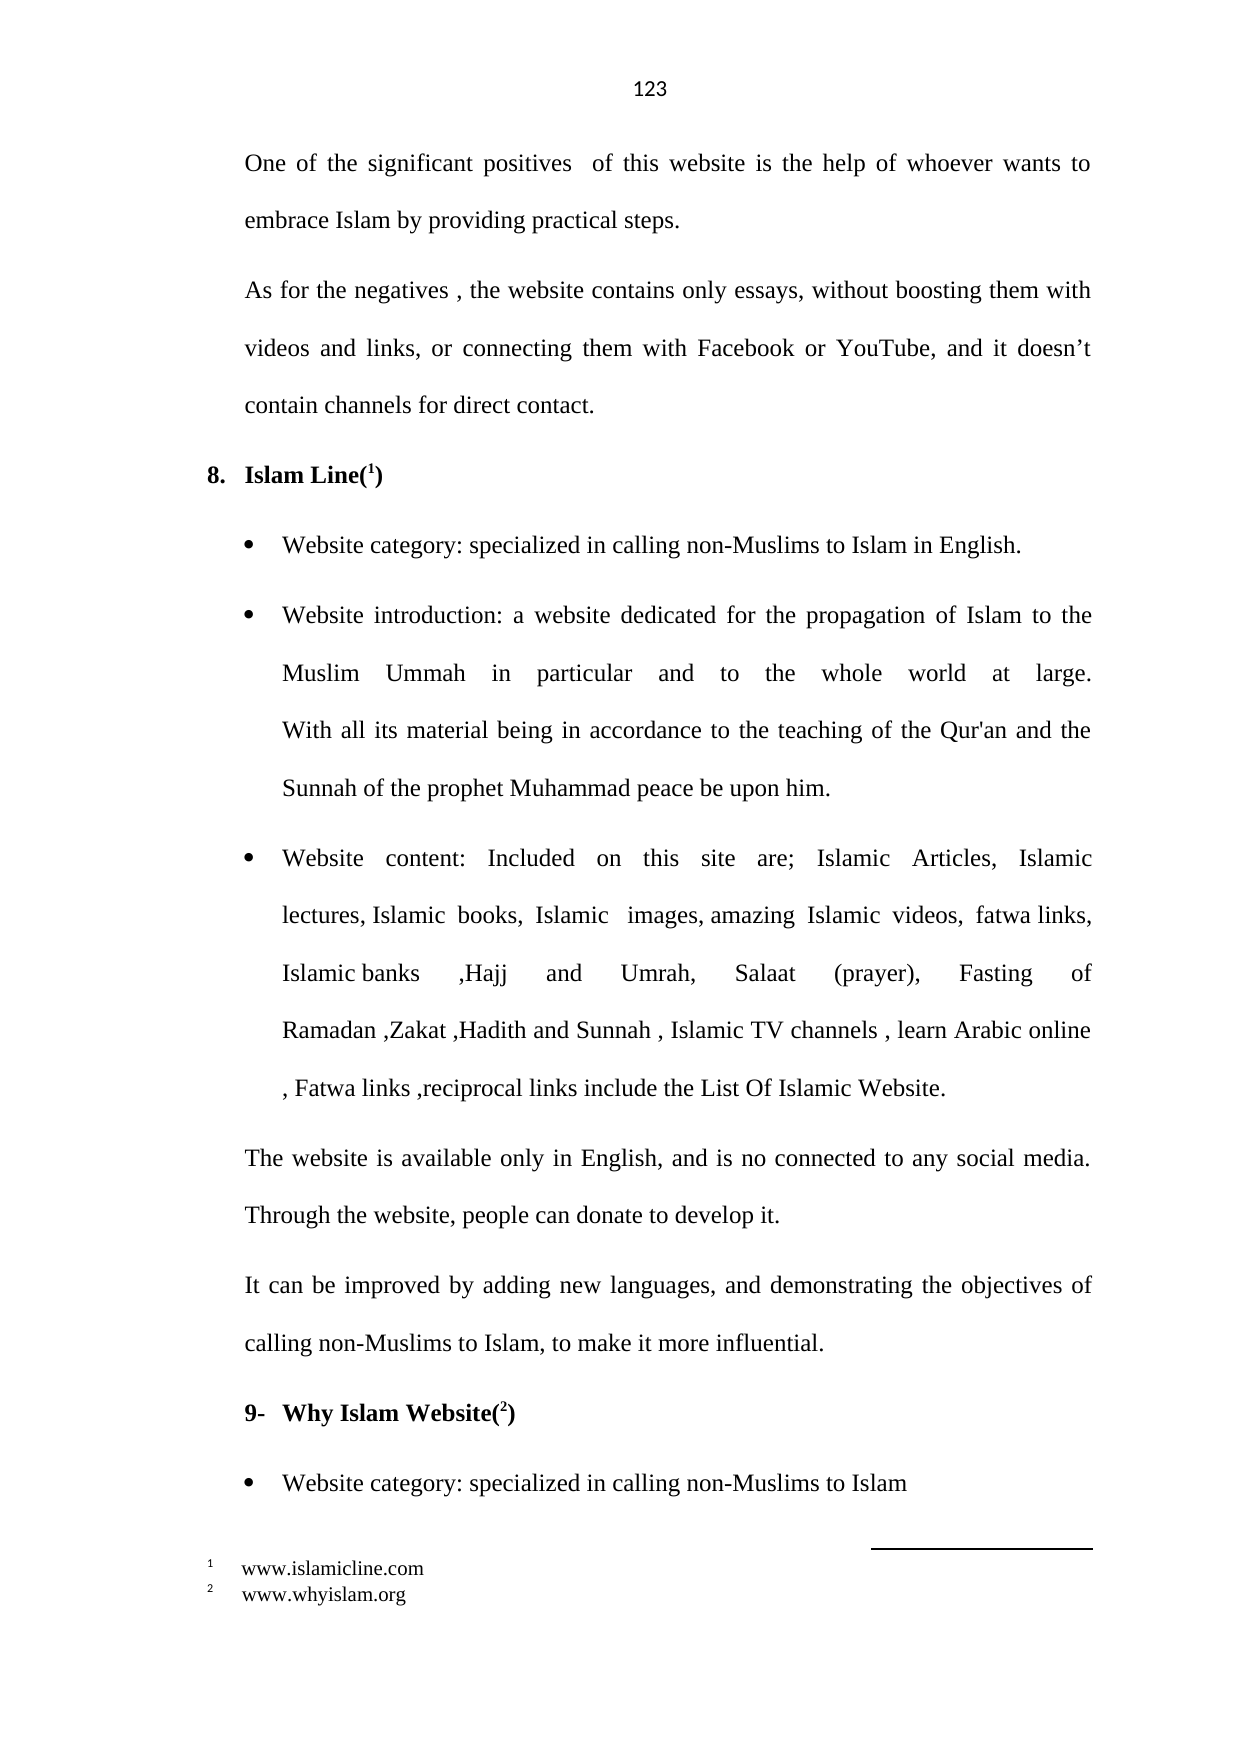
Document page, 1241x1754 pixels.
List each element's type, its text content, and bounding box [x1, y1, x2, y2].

list Why Islam Website() [244, 1398, 1092, 1426]
text The website is available only in English, and is no connected to any social media. Through the website, people can donate to develop it. [244, 1143, 1092, 1229]
list Website introduction: a website dedicated for the propagation of Islam to the Muslim Ummah in particular and to the whole world at large. With all its material being in accordance to the teaching of the Qur'an and the Sunnah of the prophet Muhammad peace be upon him. [244, 600, 1092, 801]
list Website content: Included on this site are; Islamic Articles, Islamic lectures, Islamic books, Islamic images, amazing Islamic videos, fatwa links, Islamic banks ,Hajj and Umrah, Salaat (prayer), Fasting of Ramadan ,Zakat ,Hadith and Sunnah , Islamic TV channels , learn Arabic online , Fatwa links ,reciprocal links include the List Of Islamic Website. [244, 843, 1092, 1101]
list Website category: specialized in calling non-Muslims to Islam [244, 1468, 1092, 1496]
text As for the negatives , the website contains only essays, without boosting them with videos and links, or connecting them with Facebook or YouTube, and it doesn’t contain channels for direct contact. [244, 275, 1092, 419]
text It can be improved by adding new languages, and demonstrating the objectives of calling non-Muslims to Islam, to make it more influential. [244, 1270, 1092, 1356]
list Website category: specialized in calling non-Muslims to Islam in English. [244, 530, 1092, 559]
text One of the significant positives of this website is the help of whoever wants to embrace Islam by providing practical steps. [244, 148, 1092, 234]
list Islam Line() [207, 460, 1092, 489]
